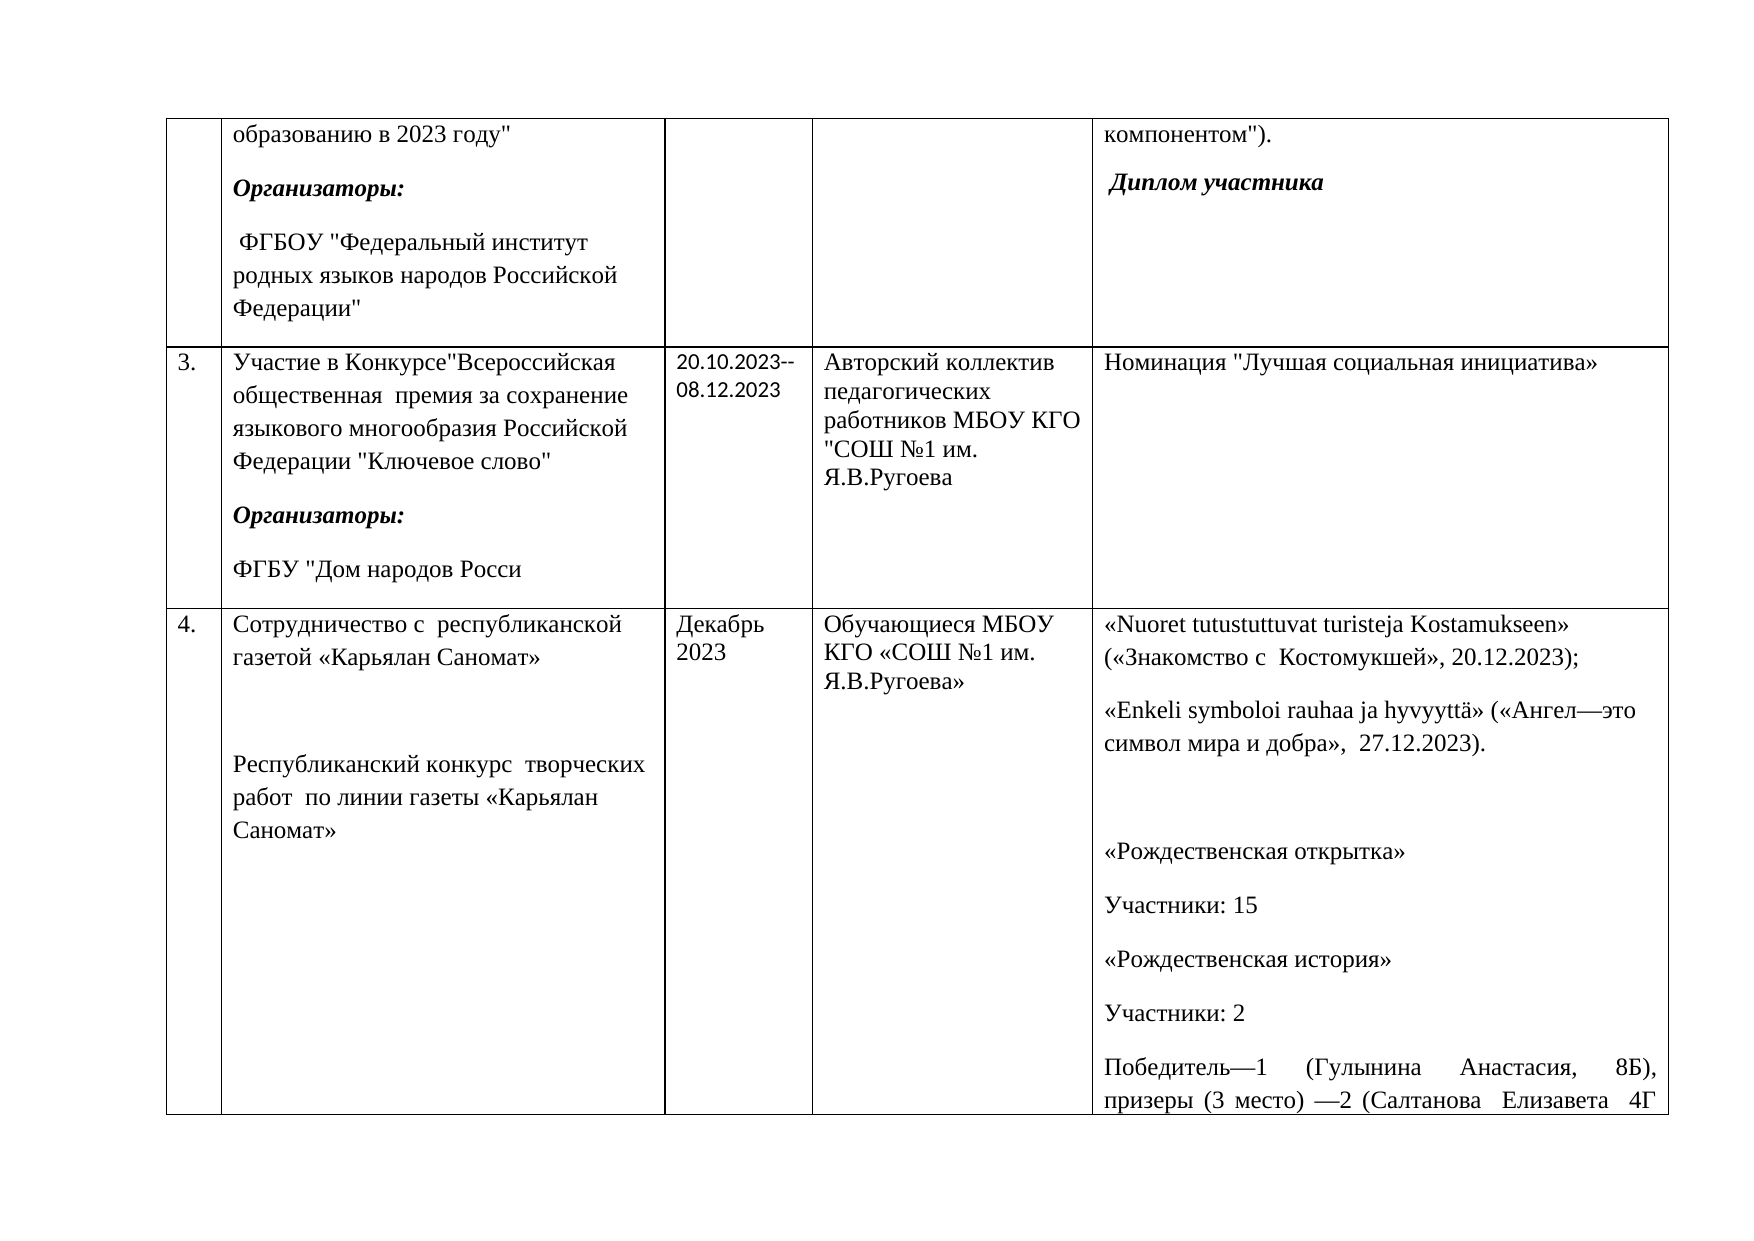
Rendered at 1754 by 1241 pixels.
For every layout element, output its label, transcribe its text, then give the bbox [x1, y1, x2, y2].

table_cell 2. [167, 119, 221, 346]
table_cell 4. [167, 609, 221, 1113]
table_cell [813, 119, 1092, 346]
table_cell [1093, 119, 1668, 346]
table_cell Декабрь 2023 [666, 609, 812, 1113]
table_cell Номинация "Лучшая социальная инициатива» [1093, 348, 1668, 608]
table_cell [222, 609, 664, 1113]
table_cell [1093, 609, 1668, 1113]
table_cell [222, 119, 664, 346]
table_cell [813, 609, 1092, 1113]
table_cell 20.10.2023--08.12.2023 [666, 348, 812, 608]
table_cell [666, 119, 812, 346]
table_cell Авторский коллектив педагогических работников МБОУ КГО "СОШ №1 им. Я.В.Ругоева [813, 348, 1092, 608]
table_cell Участие в Конкурсе"Всероссийская общественная премия за сохранение языкового многообразия Российской Федерации "Ключевое слово" Организаторы: ФГБУ "Дом народов Росси [222, 348, 664, 608]
table_cell 3. [167, 348, 221, 608]
